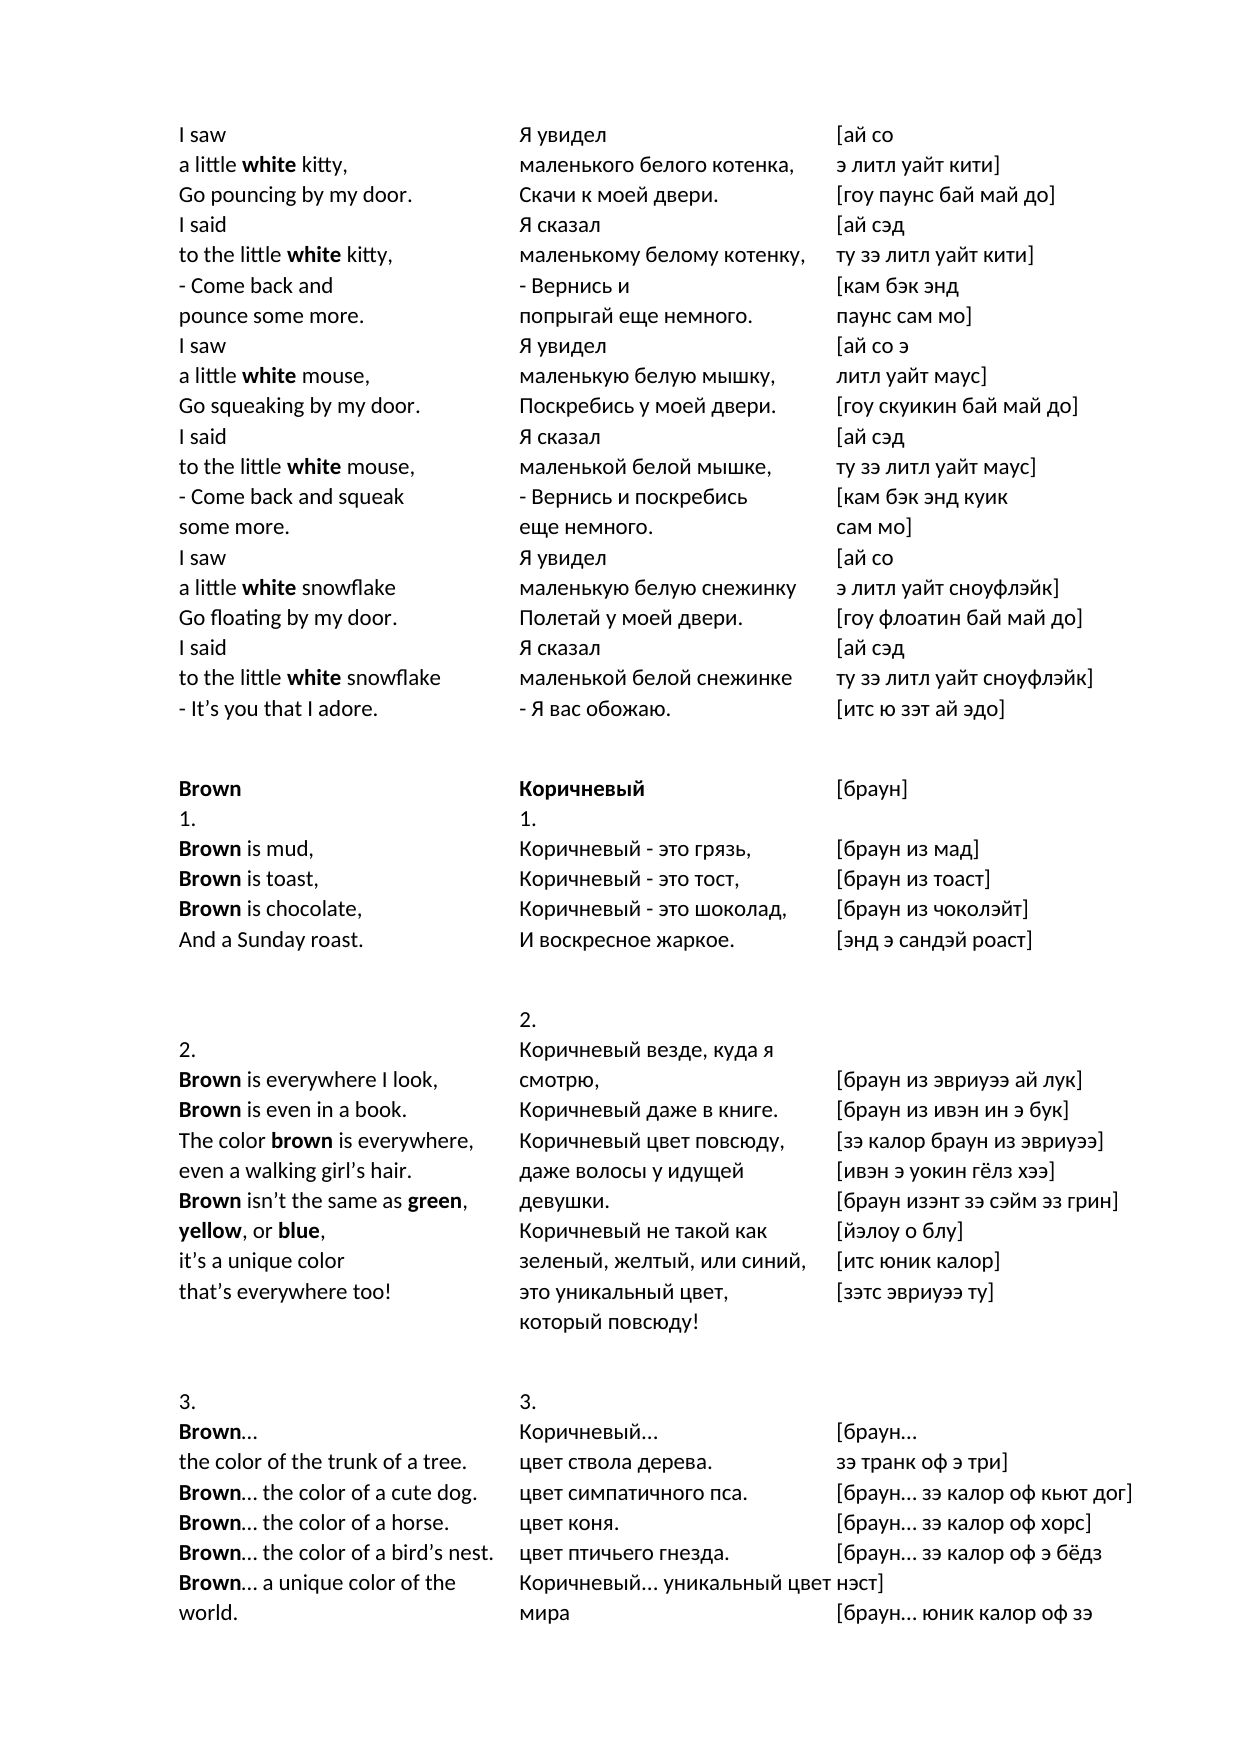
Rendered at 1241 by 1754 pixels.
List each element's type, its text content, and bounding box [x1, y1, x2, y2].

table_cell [518, 1386, 835, 1628]
table_cell 2. Коричневый везде, куда я смотрю, Коричневый даже в книге. Коричневый цвет повсюду, даже волосы у идущей девушки. Коричневый не такой как зеленый, желтый, или синий, это уникальный цвет, который повсюду! [518, 1003, 835, 1386]
table_cell Коричневый 1. Коричневый - это грязь, Коричневый - это тост, Коричневый - это шоколад, И воскресное жаркое. [518, 772, 835, 1003]
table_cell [177, 1386, 518, 1628]
table_cell Brown 1. Brown is mud, Brown is toast, Brown is chocolate, And a Sunday roast. [177, 772, 518, 1003]
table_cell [835, 118, 1152, 772]
table_cell [браун из эвриуээ ай лук] [браун из ивэн ин э бук] [зэ калор браун из эвриуээ] [ивэн э уокин гёлз хээ] [браун изэнт зэ сэйм эз грин] [йэлоу о блу] [итс юник калор] [зэтс эвриуээ ту] [835, 1003, 1152, 1386]
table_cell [835, 1386, 1152, 1628]
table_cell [518, 118, 835, 772]
table_cell 2. Brown is everywhere I look, Brown is even in a book. The color brown is everywhere, even a walking girl’s hair. Brown isn’t the same as green, yellow, or blue, it’s a unique color that’s everywhere too! [177, 1003, 518, 1386]
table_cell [177, 118, 518, 772]
table_cell [браун] [браун из мад] [браун из тоаст] [браун из чоколэйт] [энд э сандэй роаст] [835, 772, 1152, 1003]
